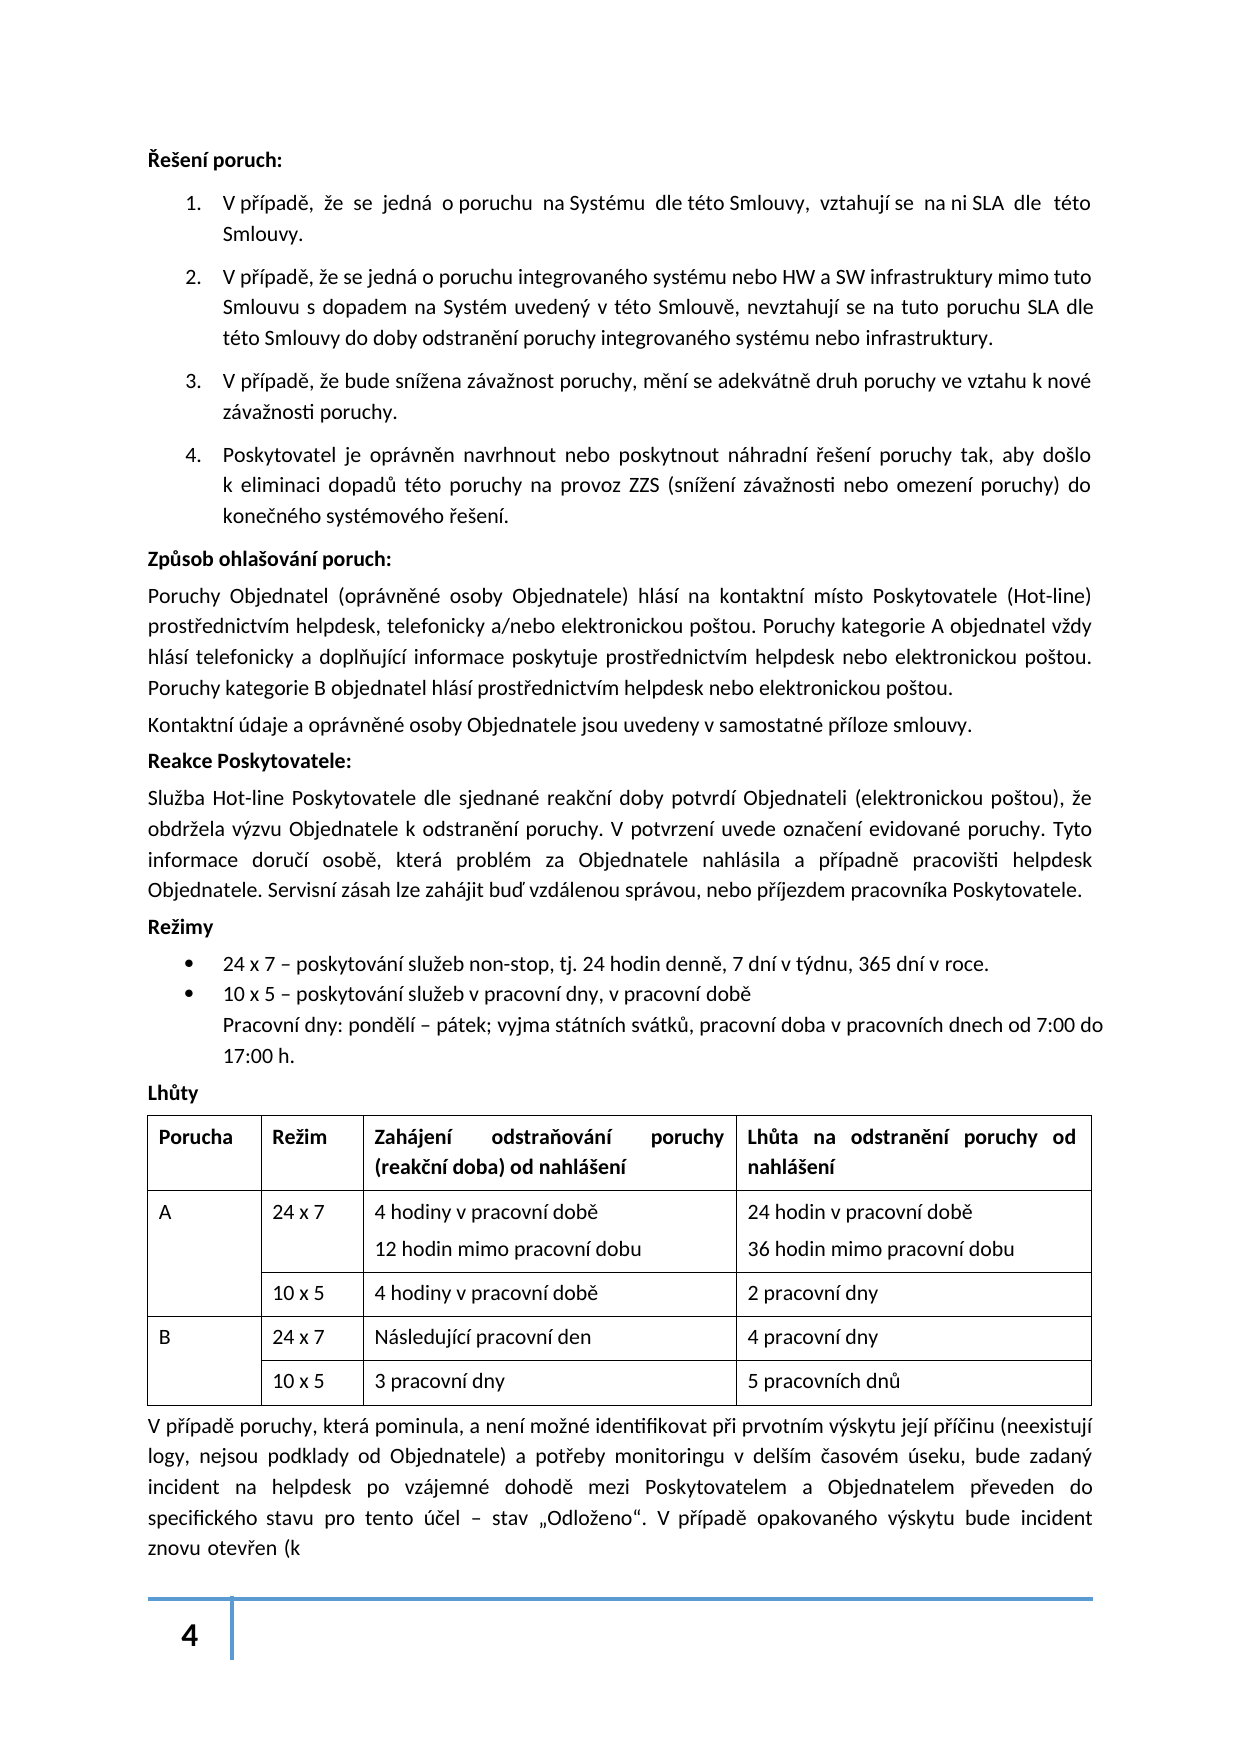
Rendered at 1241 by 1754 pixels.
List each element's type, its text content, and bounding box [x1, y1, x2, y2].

list V případě, že se jedná o poruchu na Systému dle této Smlouvy, vztahují se na ni SLA dle této [185, 189, 1107, 216]
table_cell 24 x 7 [262, 1317, 363, 1360]
text Řešení poruch: [148, 146, 1107, 173]
table_header Zahájení odstraňování poruchy (reakční doba) od nahlášení [364, 1116, 736, 1190]
text V případě poruchy, která pominula, a není možné identifikovat při prvotním výskytu její příčinu (neexistují logy, nejsou podklady od Objednatele) a potřeby monitoringu v delším časovém úseku, bude zadaný incident na helpdesk po vzájemné dohodě mezi Poskytovatelem a Objednatelem převeden do specifického stavu pro tento účel – stav „Odloženo“. V případě opakovaného výskytu bude incident znovu otevřen (k [148, 1412, 1093, 1561]
list V případě, že se jedná o poruchu integrovaného systému nebo HW a SW infrastruktury mimo tuto Smlouvu s dopadem na Systém uvedený v této Smlouvě, nevztahují se na tuto poruchu SLA dle této Smlouvy do doby odstranění poruchy integrovaného systému nebo infrastruktury. [185, 263, 1093, 351]
table_cell 24 hodin v pracovní době 36 hodin mimo pracovní dobu [737, 1191, 1091, 1272]
text Poruchy Objednatel (oprávněné osoby Objednatele) hlásí na kontaktní místo Poskytovatele (Hot-line) prostřednictvím helpdesk, telefonicky a/nebo elektronickou poštou. Poruchy kategorie A objednatel vždy hlásí telefonicky a doplňující informace poskytuje prostřednictvím helpdesk nebo elektronickou poštou. Poruchy kategorie B objednatel hlásí prostřednictvím helpdesk nebo elektronickou poštou. [148, 582, 1093, 701]
table_cell 5 pracovních dnů [737, 1361, 1091, 1404]
list 24 x 7 – poskytování služeb non-stop, tj. 24 hodin denně, 7 dní v týdnu, 365 dní v roce. [185, 950, 1107, 977]
text Kontaktní údaje a oprávněné osoby Objednatele jsou uvedeny v samostatné příloze smlouvy. [148, 711, 1107, 737]
table_cell 24 x 7 [262, 1191, 363, 1272]
text Reakce Poskytovatele: [148, 748, 1107, 774]
table_cell 2 pracovní dny [737, 1273, 1091, 1316]
table_cell 3 pracovní dny [364, 1361, 736, 1404]
list 10 x 5 – poskytování služeb v pracovní dny, v pracovní době [185, 981, 1107, 1007]
text Lhůty [148, 1079, 1107, 1106]
list Poskytovatel je oprávněn navrhnout nebo poskytnout náhradní řešení poruchy tak, aby došlo k eliminaci dopadů této poruchy na provoz ZZS (snížení závažnosti nebo omezení poruchy) do konečného systémového řešení. [185, 441, 1093, 529]
table_header Režim [262, 1116, 363, 1190]
table_cell A [148, 1191, 261, 1316]
text Pracovní dny: pondělí – pátek; vyjma státních svátků, pracovní doba v pracovních dnech od 7:00 do 17:00 h. [223, 1011, 1107, 1069]
table_cell 10 x 5 [262, 1273, 363, 1316]
table_header Porucha [148, 1116, 261, 1190]
table_cell 10 x 5 [262, 1361, 363, 1404]
text Služba Hot-line Poskytovatele dle sjednané reakční doby potvrdí Objednateli (elektronickou poštou), že obdržela výzvu Objednatele k odstranění poruchy. V potvrzení uvede označení evidované poruchy. Tyto informace doručí osobě, která problém za Objednatele nahlásila a případně pracovišti helpdesk Objednatele. Servisní zásah lze zahájit buď vzdálenou správou, nebo příjezdem pracovníka Poskytovatele. [148, 784, 1093, 903]
list V případě, že bude snížena závažnost poruchy, mění se adekvátně druh poruchy ve vztahu k nové závažnosti poruchy. [185, 367, 1093, 424]
table_header Lhůta na odstranění poruchy od nahlášení [737, 1116, 1091, 1190]
table_cell 4 pracovní dny [737, 1317, 1091, 1360]
table_cell 4 hodiny v pracovní době [364, 1273, 736, 1316]
table_cell 4 hodiny v pracovní době 12 hodin mimo pracovní dobu [364, 1191, 736, 1272]
text Smlouvy. [223, 220, 1107, 246]
text Režimy [148, 913, 1107, 940]
table_cell Následující pracovní den [364, 1317, 736, 1360]
table_cell B [148, 1317, 261, 1404]
text Způsob ohlašování poruch: [148, 545, 1107, 572]
